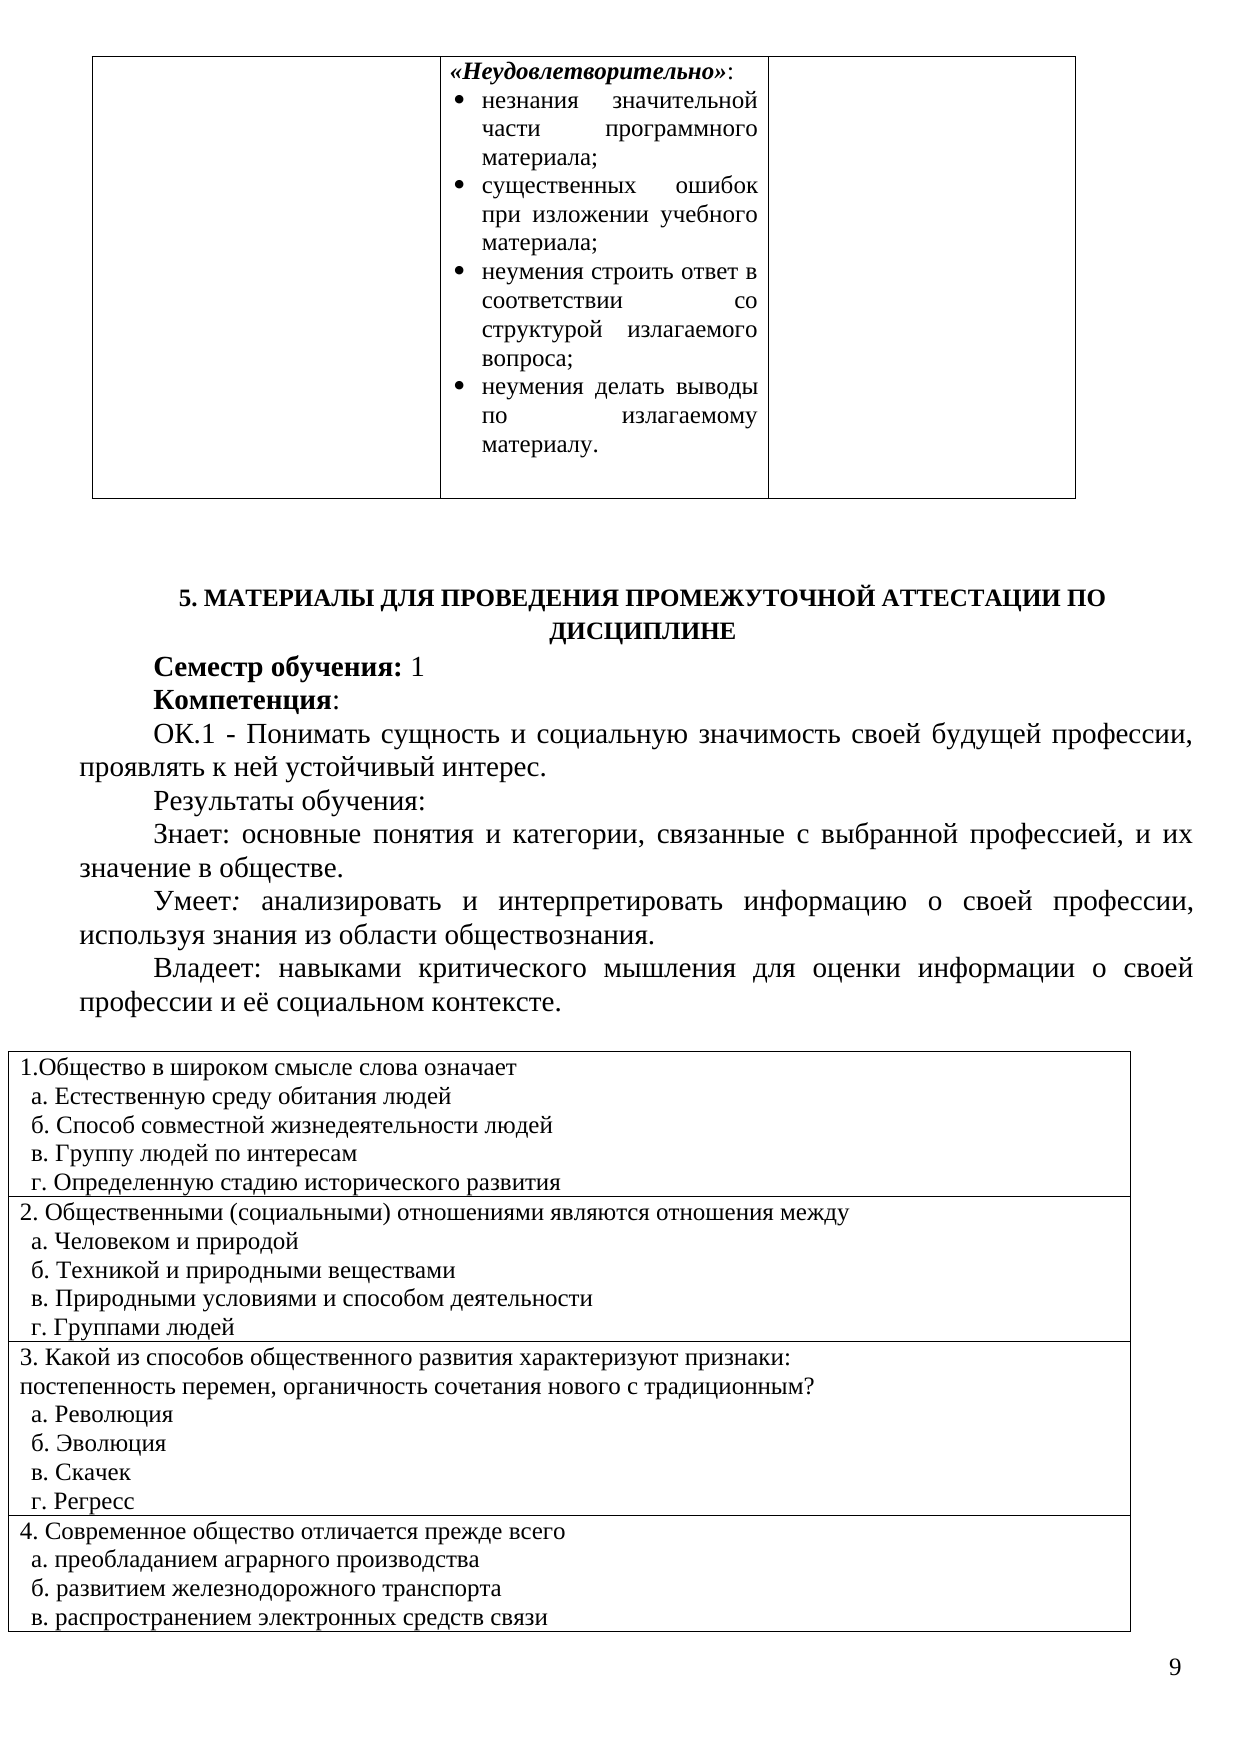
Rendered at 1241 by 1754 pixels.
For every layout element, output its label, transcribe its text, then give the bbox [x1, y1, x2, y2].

table_header «Неудовлетворительно»: незнания значительной части программного материала; существенных ошибок при изложении учебного материала; неумения строить ответ в соответствии со структурой излагаемого вопроса; неумения делать выводы по излагаемому материалу. [441, 57, 768, 498]
table_header 1.Общество в широком смысле слова означает [9, 1052, 1130, 1196]
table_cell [9, 1516, 1130, 1631]
table_cell 2. Общественными (социальными) отношениями являются отношения между [9, 1197, 1130, 1341]
text ОК.1 - Понимать сущность и социальную значимость своей будущей профессии, проявлять к ней устойчивый интерес. [79, 716, 1194, 783]
text Семестр обучения: 1 [79, 649, 1194, 682]
text Результаты обучения: [79, 783, 1194, 816]
text Компетенция: [79, 682, 1194, 716]
subtitle МАТЕРИАЛЫ ДЛЯ ПРОВЕДЕНИЯ ПРОМЕЖУТОЧНОЙ АТТЕСТАЦИИ ПО ДИСЦИПЛИНЕ [178, 583, 1107, 644]
table_header [769, 57, 1075, 498]
table_cell 3. Какой из способов общественного развития характеризуют признаки: постепенность перемен, органичность сочетания нового с традиционным? [9, 1342, 1130, 1515]
text Владеет: навыками критического мышления для оценки информации о своей профессии и её социальном контексте. [79, 951, 1194, 1018]
text Знает: основные понятия и категории, связанные с выбранной профессией, и их значение в обществе. [79, 816, 1194, 883]
table_header [93, 57, 440, 498]
text Умеет: анализировать и интерпретировать информацию о своей профессии, используя знания из области обществознания. [79, 883, 1194, 951]
